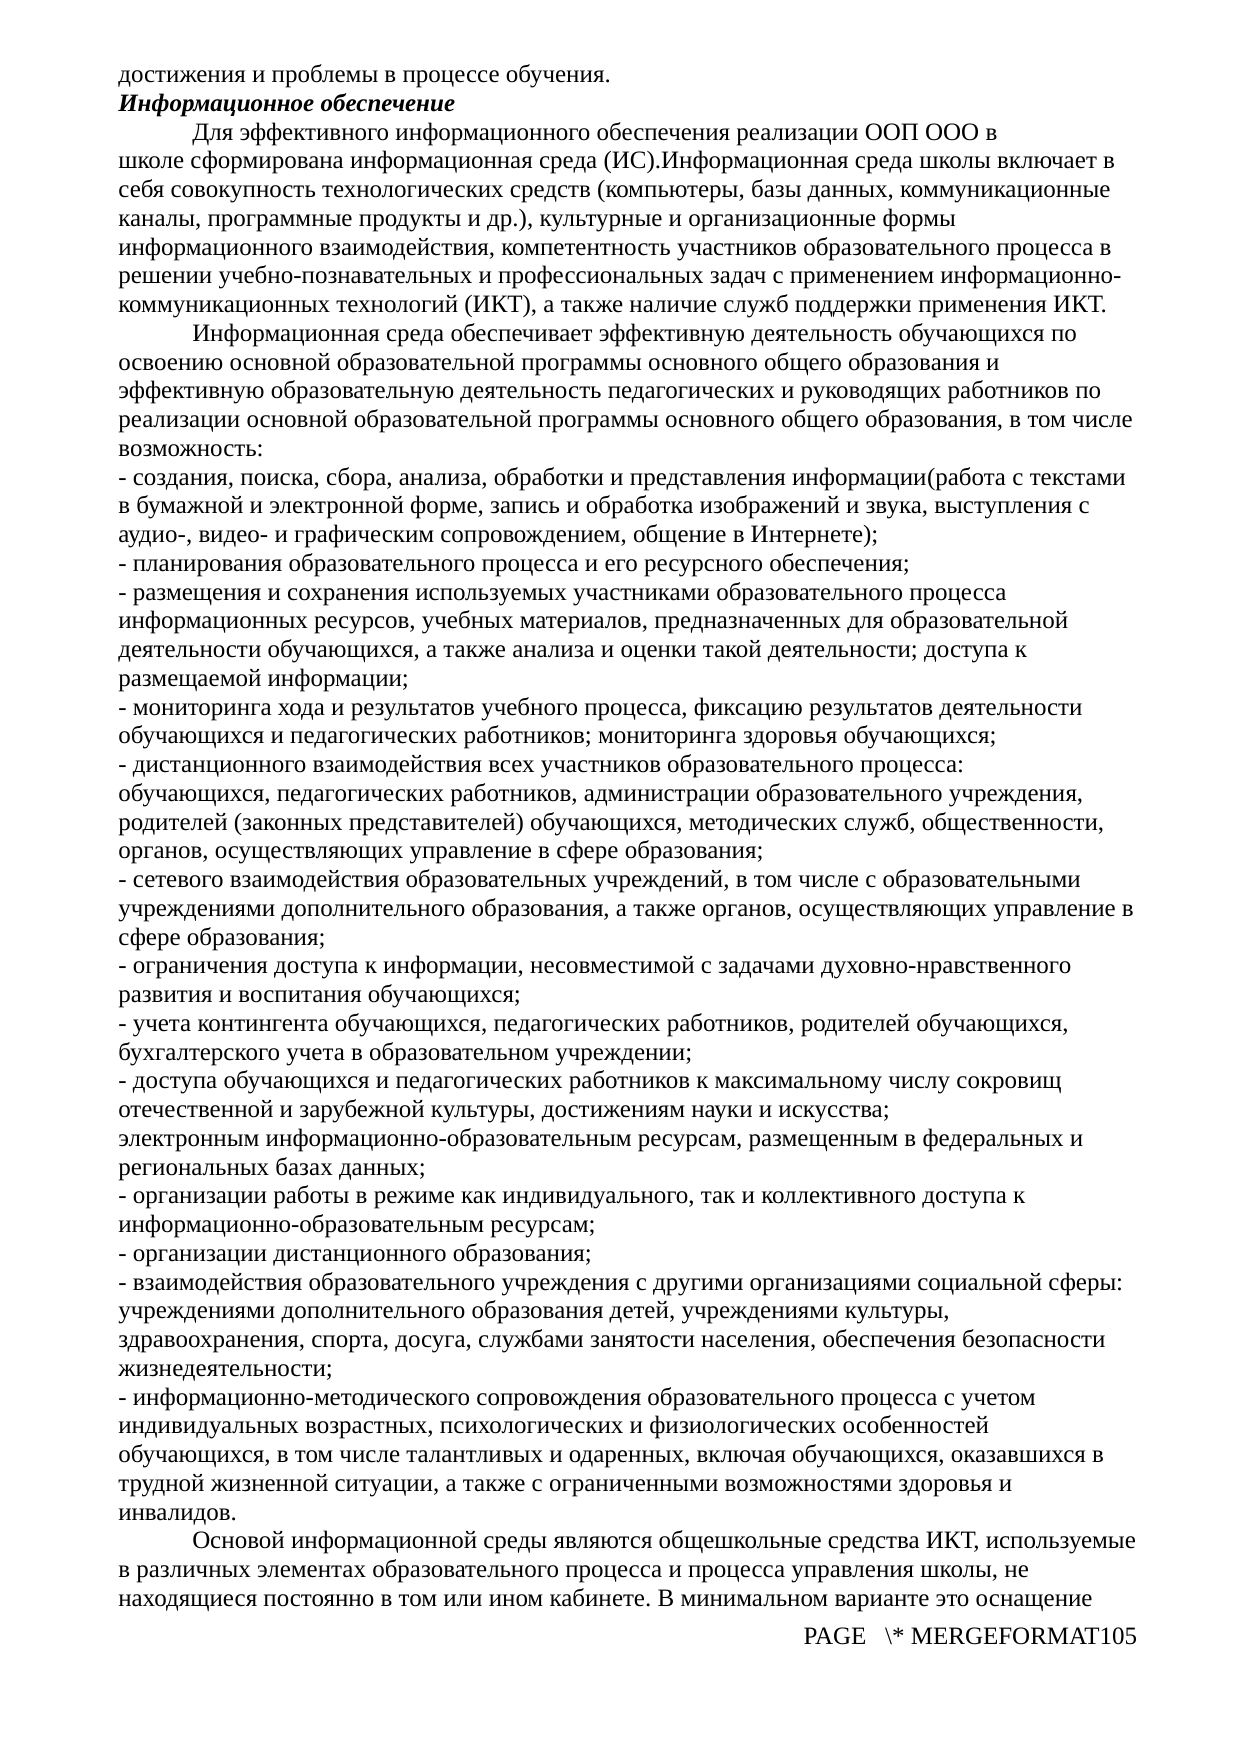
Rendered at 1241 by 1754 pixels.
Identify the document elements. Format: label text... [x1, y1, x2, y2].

text - организации дистанционного образования; [118, 1238, 1137, 1267]
text Информационное обеспечение [118, 88, 1137, 117]
text - информационно-методического сопровождения образовательного процесса с учетом индивидуальных возрастных, психологических и физиологических особенностей обучающихся, в том числе талантливых и одаренных, включая обучающихся, оказавшихся в трудной жизненной ситуации, а также с ограниченными возможностями здоровья и инвалидов. [118, 1382, 1137, 1525]
text обучающихся, педагогических работников, администрации образовательного учреждения, [118, 778, 1137, 807]
text - размещения и сохранения используемых участниками образовательного процесса информационных ресурсов, учебных материалов, предназначенных для образовательной деятельности обучающихся, а также анализа и оценки такой деятельности; доступа к размещаемой информации; [118, 577, 1137, 692]
text - доступа обучающихся и педагогических работников к максимальному числу сокровищ отечественной и зарубежной культуры, достижениям науки и искусства; [118, 1065, 1137, 1123]
text школе сформирована информационная среда (ИС).Информационная среда школы включает в себя совокупность технологических средств (компьютеры, базы данных, коммуникационные каналы, программные продукты и др.), культурные и организационные формы информационного взаимодействия, компетентность участников образовательного процесса в решении учебно-познавательных и профессиональных задач с применением информационно-коммуникационных технологий (ИКТ), а также наличие служб поддержки применения ИКТ. [118, 145, 1137, 318]
text - планирования образовательного процесса и его ресурсного обеспечения; [118, 548, 1137, 577]
text электронным информационно-образовательным ресурсам, размещенным в федеральных и региональных базах данных; [118, 1123, 1137, 1180]
text - учета контингента обучающихся, педагогических работников, родителей обучающихся, бухгалтерского учета в образовательном учреждении; [118, 1008, 1137, 1065]
text Информационная среда обеспечивает эффективную деятельность обучающихся по освоению основной образовательной программы основного общего образования и эффективную образовательную деятельность педагогических и руководящих работников по реализации основной образовательной программы основного общего образования, в том числе возможность: [118, 318, 1137, 462]
text - взаимодействия образовательного учреждения с другими организациями социальной сферы: учреждениями дополнительного образования детей, учреждениями культуры, здравоохранения, спорта, досуга, службами занятости населения, обеспечения безопасности жизнедеятельности; [118, 1267, 1137, 1382]
text Для эффективного информационного обеспечения реализации ООП ООО в [118, 117, 1137, 145]
text - сетевого взаимодействия образовательных учреждений, в том числе с образовательными учреждениями дополнительного образования, а также органов, осуществляющих управление в сфере образования; [118, 864, 1137, 950]
text - мониторинга хода и результатов учебного процесса, фиксацию результатов деятельности обучающихся и педагогических работников; мониторинга здоровья обучающихся; [118, 692, 1137, 749]
text - создания, поиска, сбора, анализа, обработки и представления информации(работа с текстами в бумажной и электронной форме, запись и обработка изображений и звука, выступления с аудио-, видео- и графическим сопровождением, общение в Интернете); [118, 462, 1137, 548]
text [118, 59, 1137, 88]
text родителей (законных представителей) обучающихся, методических служб, общественности, органов, осуществляющих управление в сфере образования; [118, 807, 1137, 864]
text - организации работы в режиме как индивидуального, так и коллективного доступа к информационно-образовательным ресурсам; [118, 1180, 1137, 1238]
text - дистанционного взаимодействия всех участников образовательного процесса: [118, 749, 1137, 778]
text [118, 1525, 1137, 1612]
text - ограничения доступа к информации, несовместимой с задачами духовно-нравственного развития и воспитания обучающихся; [118, 950, 1137, 1008]
